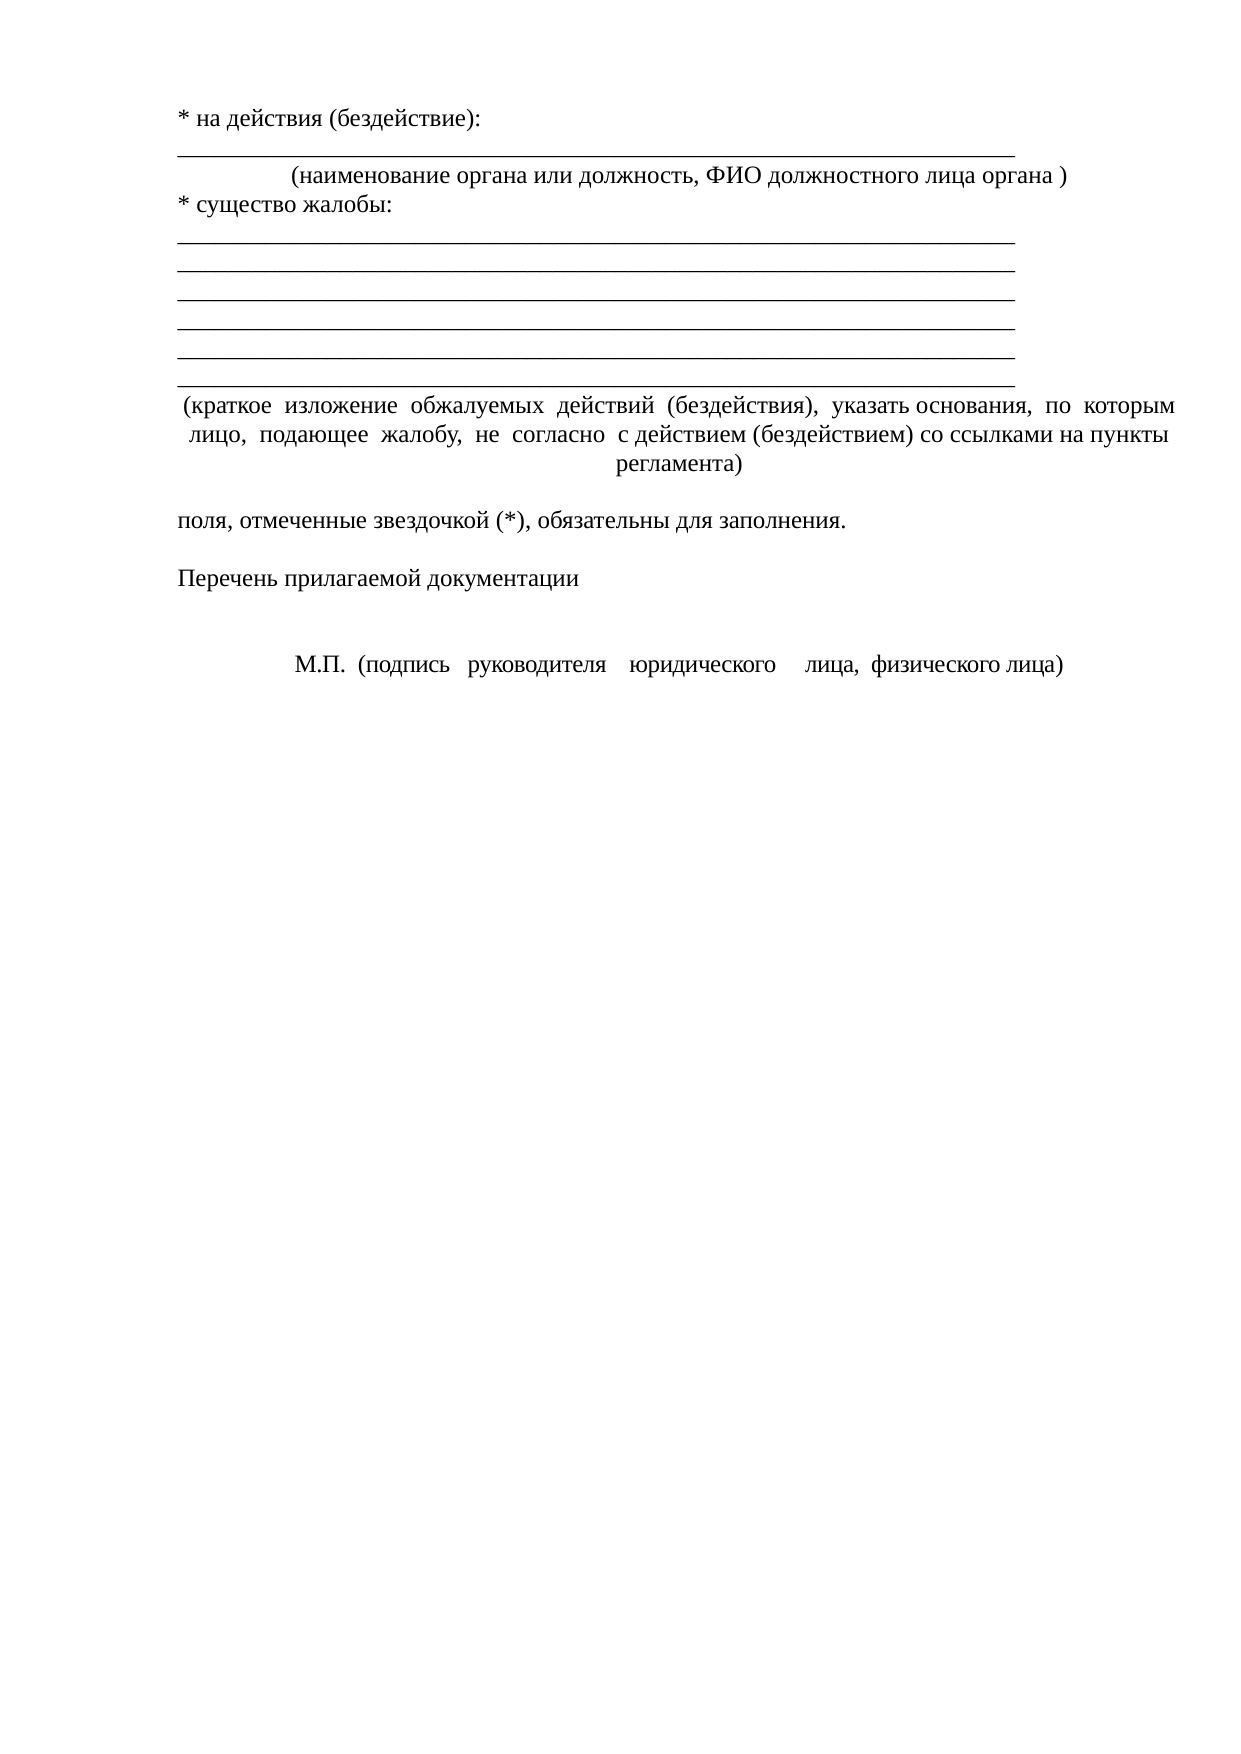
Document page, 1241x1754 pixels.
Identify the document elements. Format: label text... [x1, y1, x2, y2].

text (наименование органа или должность, ФИО должностного лица органа ) [177, 160, 1181, 189]
text ___________________________________________________________________ [177, 131, 1181, 160]
text (краткое изложение обжалуемых действий (бездействия), указать основания, по которым лицо, подающее жалобу, не согласно с действием (бездействием) со ссылками на пункты регламента) [177, 390, 1181, 476]
text ___________________________________________________________________ [177, 246, 1181, 275]
text * на действия (бездействие): [177, 103, 1181, 131]
text ___________________________________________________________________ [177, 275, 1181, 304]
text М.П. (подпись руководителя юридического лица, физического лица) [177, 649, 1181, 678]
text ___________________________________________________________________ [177, 218, 1181, 246]
text ___________________________________________________________________ [177, 361, 1181, 390]
text * существо жалобы: [177, 189, 1181, 218]
text поля, отмеченные звездочкой (*), обязательны для заполнения. [177, 505, 1181, 534]
text ___________________________________________________________________ [177, 304, 1181, 333]
text Перечень прилагаемой документации [177, 563, 1181, 591]
text ___________________________________________________________________ [177, 333, 1181, 361]
